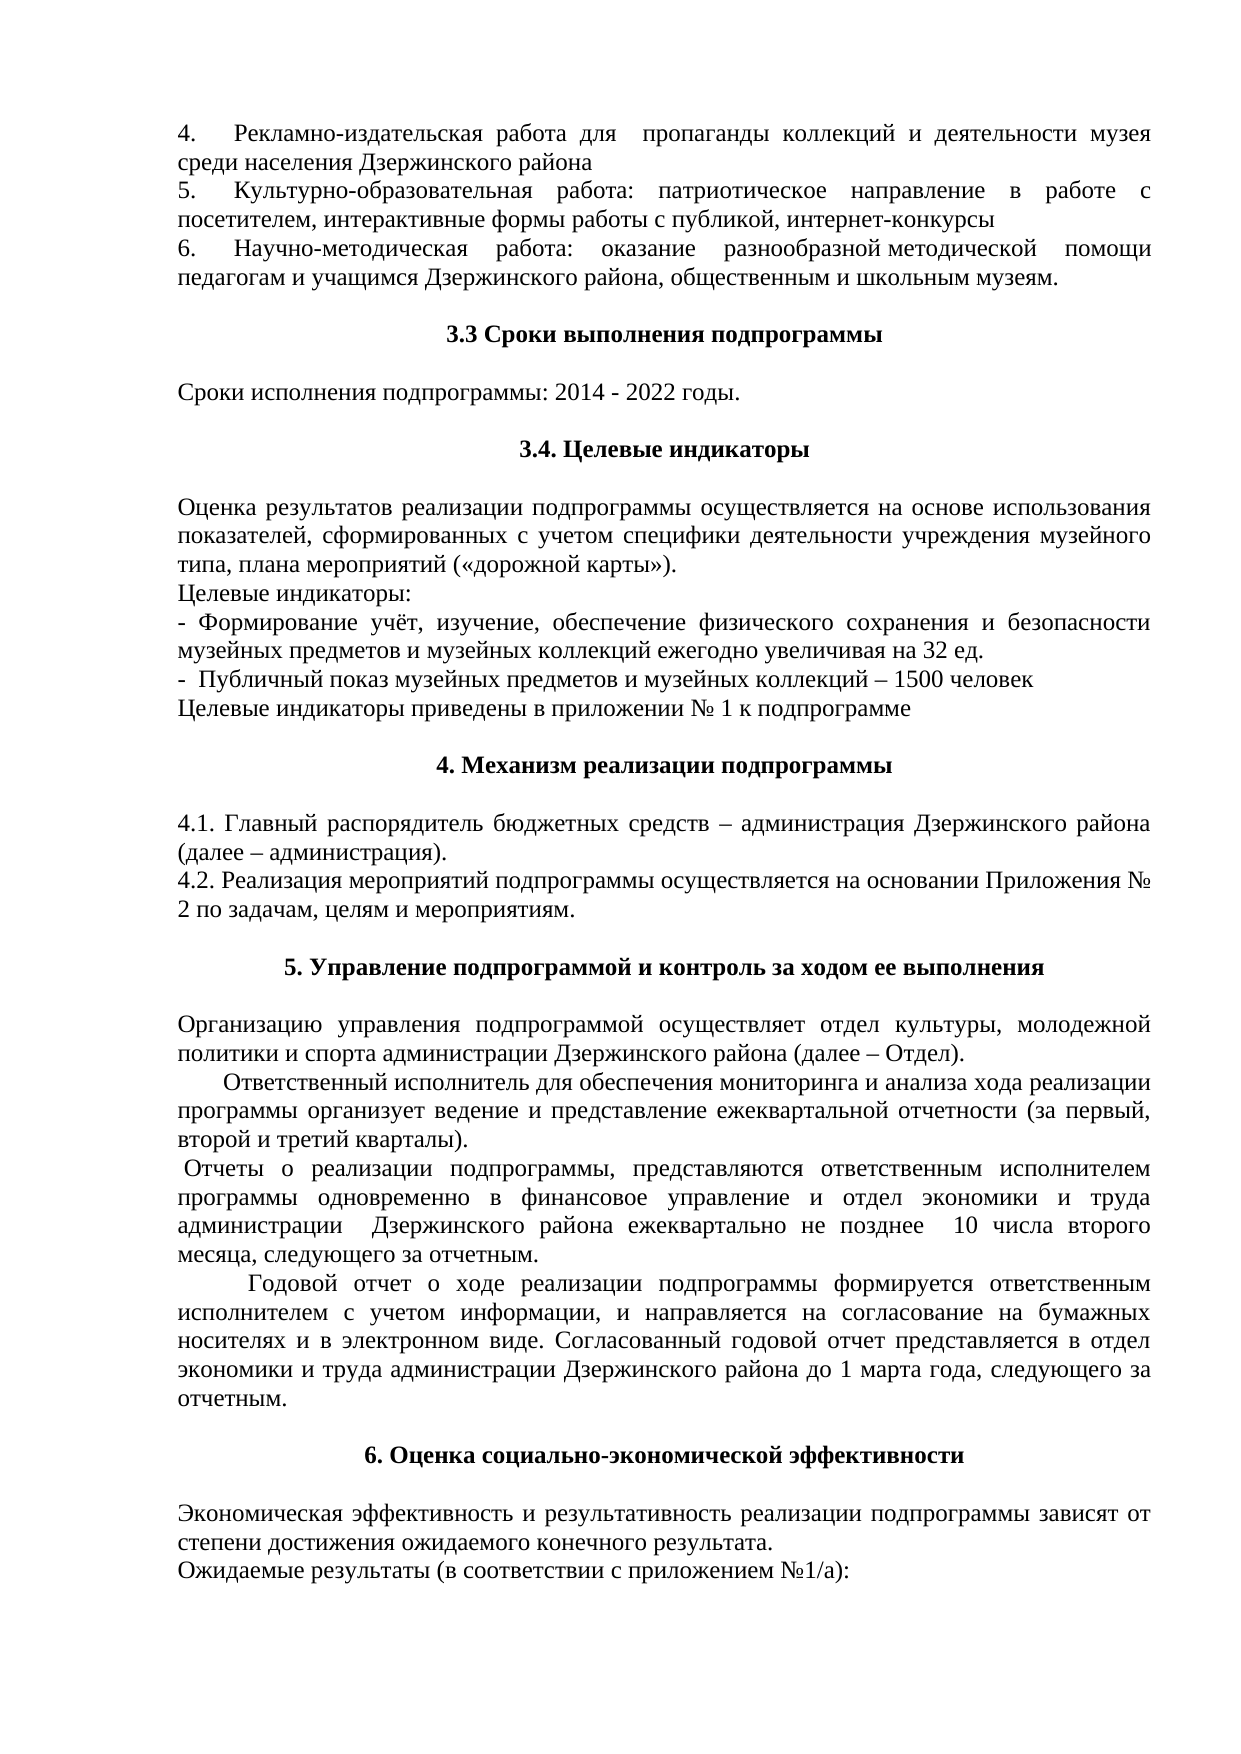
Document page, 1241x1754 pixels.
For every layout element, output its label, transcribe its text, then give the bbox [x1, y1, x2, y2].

text Целевые индикаторы приведены в приложении № 1 к подпрограмме [177, 693, 1152, 722]
text Сроки исполнения подпрограммы: 2014 - 2022 годы. [177, 377, 1152, 406]
list Культурно-образовательная работа: патриотическое направление в работе с посетителем, интерактивные формы работы с публикой, интернет-конкурсы [177, 176, 1152, 233]
text 4.1. Главный распорядитель бюджетных средств – администрация Дзержинского района (далее – администрация). [177, 808, 1152, 866]
text Экономическая эффективность и результативность реализации подпрограммы зависят от степени достижения ожидаемого конечного результата. [177, 1498, 1152, 1556]
text 3.4. Целевые индикаторы [177, 434, 1152, 463]
text Целевые индикаторы: [177, 578, 1152, 607]
text Отчеты о реализации подпрограммы, представляются ответственным исполнителем программы одновременно в финансовое управление и отдел экономики и труда администрации Дзержинского района ежеквартально не позднее 10 числа второго месяца, следующего за отчетным. [177, 1153, 1152, 1268]
text 3.3 Сроки выполнения подпрограммы [177, 319, 1152, 348]
text Организацию управления подпрограммой осуществляет отдел культуры, молодежной политики и спорта администрации Дзержинского района (далее – Отдел). [177, 1009, 1152, 1067]
text 4.2. Реализация мероприятий подпрограммы осуществляется на основании Приложения № 2 по задачам, целям и мероприятиям. [177, 866, 1152, 923]
text Оценка результатов реализации подпрограммы осуществляется на основе использования показателей, сформированных с учетом специфики деятельности учреждения музейного типа, плана мероприятий («дорожной карты»). [177, 492, 1152, 578]
text Ожидаемые результаты (в соответствии с приложением №1/а): [177, 1556, 1152, 1584]
list Научно-методическая работа: оказание разнообразной методической помощи педагогам и учащимся Дзержинского района, общественным и школьным музеям. [177, 233, 1152, 291]
list Рекламно-издательская работа для пропаганды коллекций и деятельности музея среди населения Дзержинского района [177, 118, 1152, 176]
text 5. Управление подпрограммой и контроль за ходом ее выполнения [177, 952, 1152, 981]
text - Формирование учёт, изучение, обеспечение физического сохранения и безопасности музейных предметов и музейных коллекций ежегодно увеличивая на 32 ед. [177, 607, 1152, 664]
text 4. Механизм реализации подпрограммы [177, 751, 1152, 779]
text 6. Оценка социально-экономической эффективности [177, 1441, 1152, 1469]
text - Публичный показ музейных предметов и музейных коллекций – 1500 человек [177, 664, 1152, 693]
text Годовой отчет о ходе реализации подпрограммы формируется ответственным исполнителем с учетом информации, и направляется на согласование на бумажных носителях и в электронном виде. Согласованный годовой отчет представляется в отдел экономики и труда администрации Дзержинского района до 1 марта года, следующего за отчетным. [177, 1268, 1152, 1412]
text Ответственный исполнитель для обеспечения мониторинга и анализа хода реализации программы организует ведение и представление ежеквартальной отчетности (за первый, второй и третий кварталы). [177, 1067, 1152, 1153]
